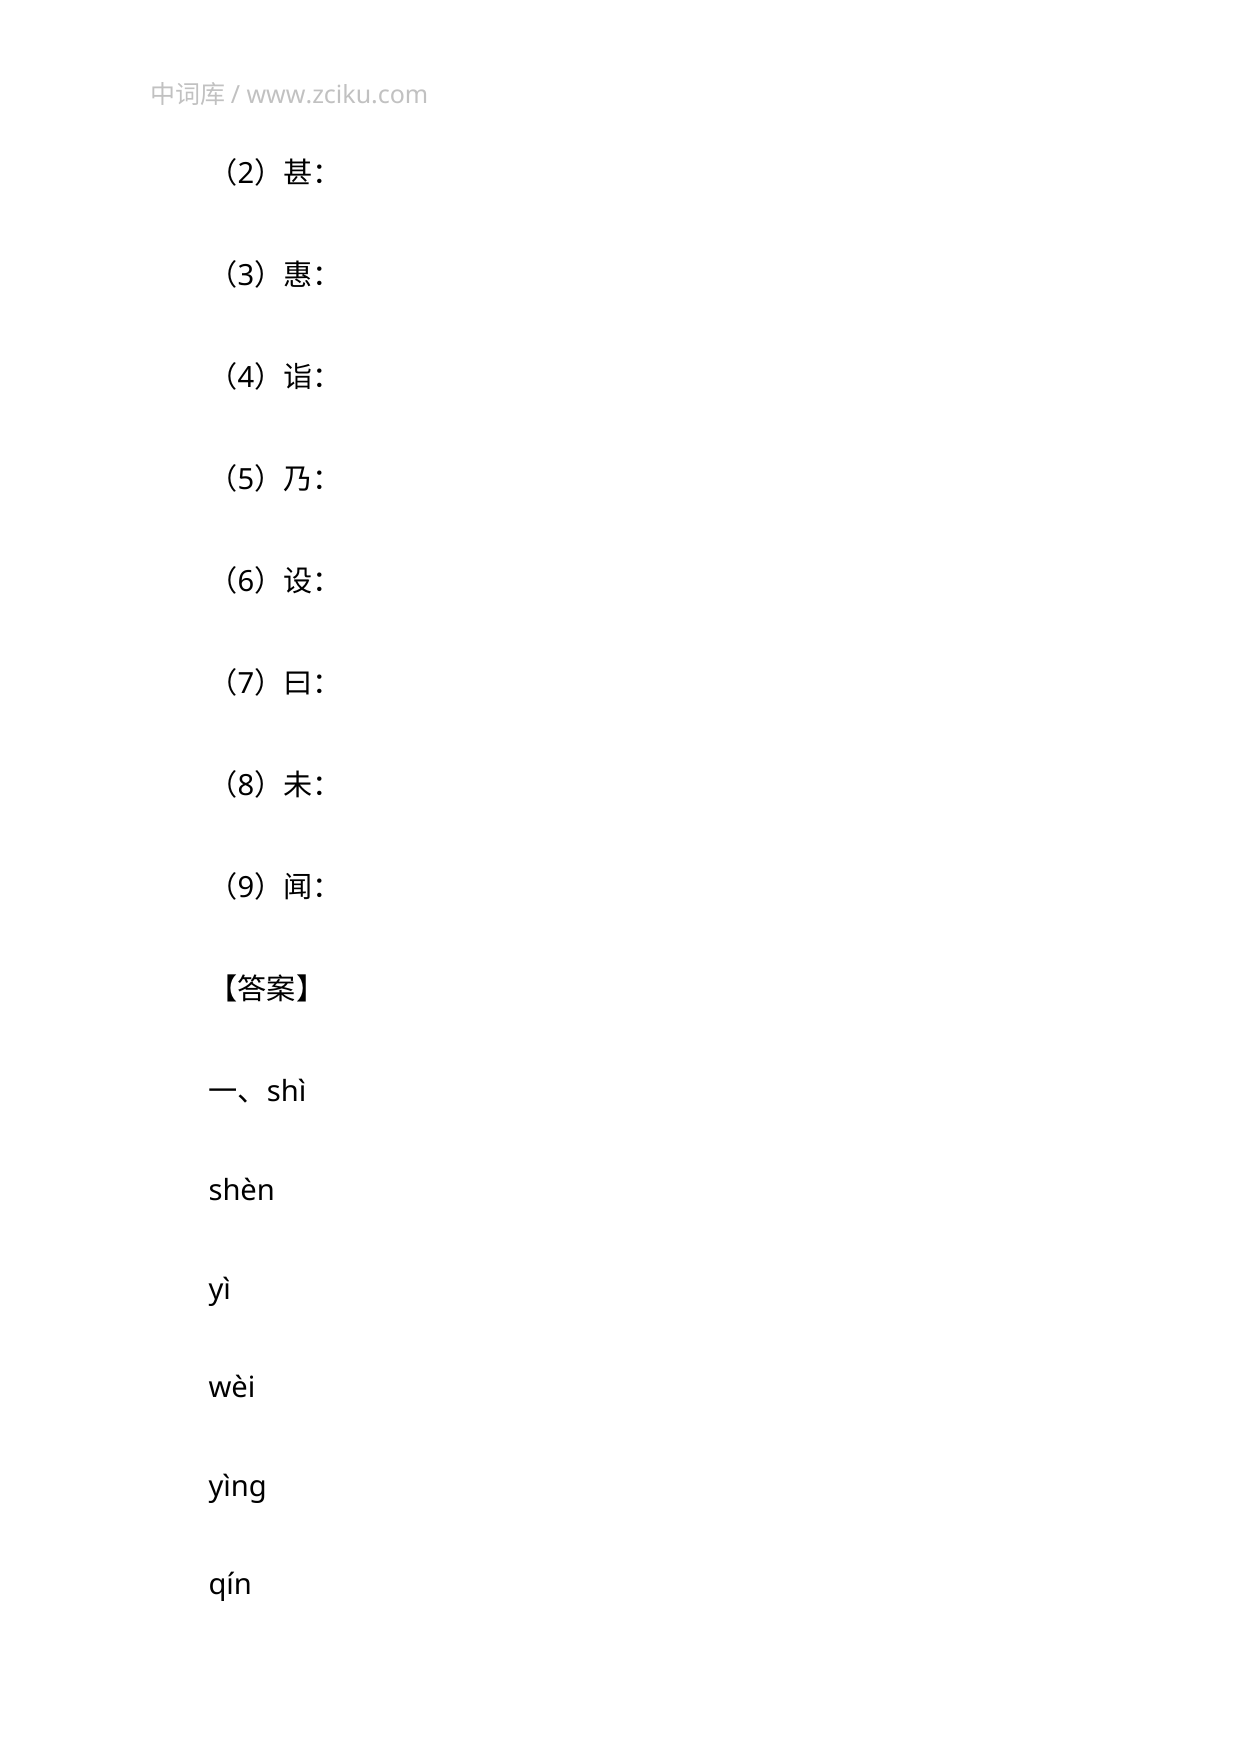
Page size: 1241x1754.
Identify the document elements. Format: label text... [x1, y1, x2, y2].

text （9）闻： [150, 864, 1090, 906]
text （2）甚： [150, 150, 1090, 192]
text shèn [150, 1169, 1090, 1209]
text 【答案】 [150, 966, 1090, 1008]
text （5）乃： [150, 456, 1090, 498]
text （7）曰： [150, 660, 1090, 702]
text yì [150, 1268, 1090, 1308]
text 一、shì [150, 1068, 1090, 1110]
text qín [150, 1563, 1090, 1603]
text wèi [150, 1366, 1090, 1406]
text yìng [150, 1465, 1090, 1504]
text （4）诣： [150, 354, 1090, 396]
text （3）惠： [150, 252, 1090, 294]
text （8）未： [150, 762, 1090, 804]
text （6）设： [150, 558, 1090, 600]
